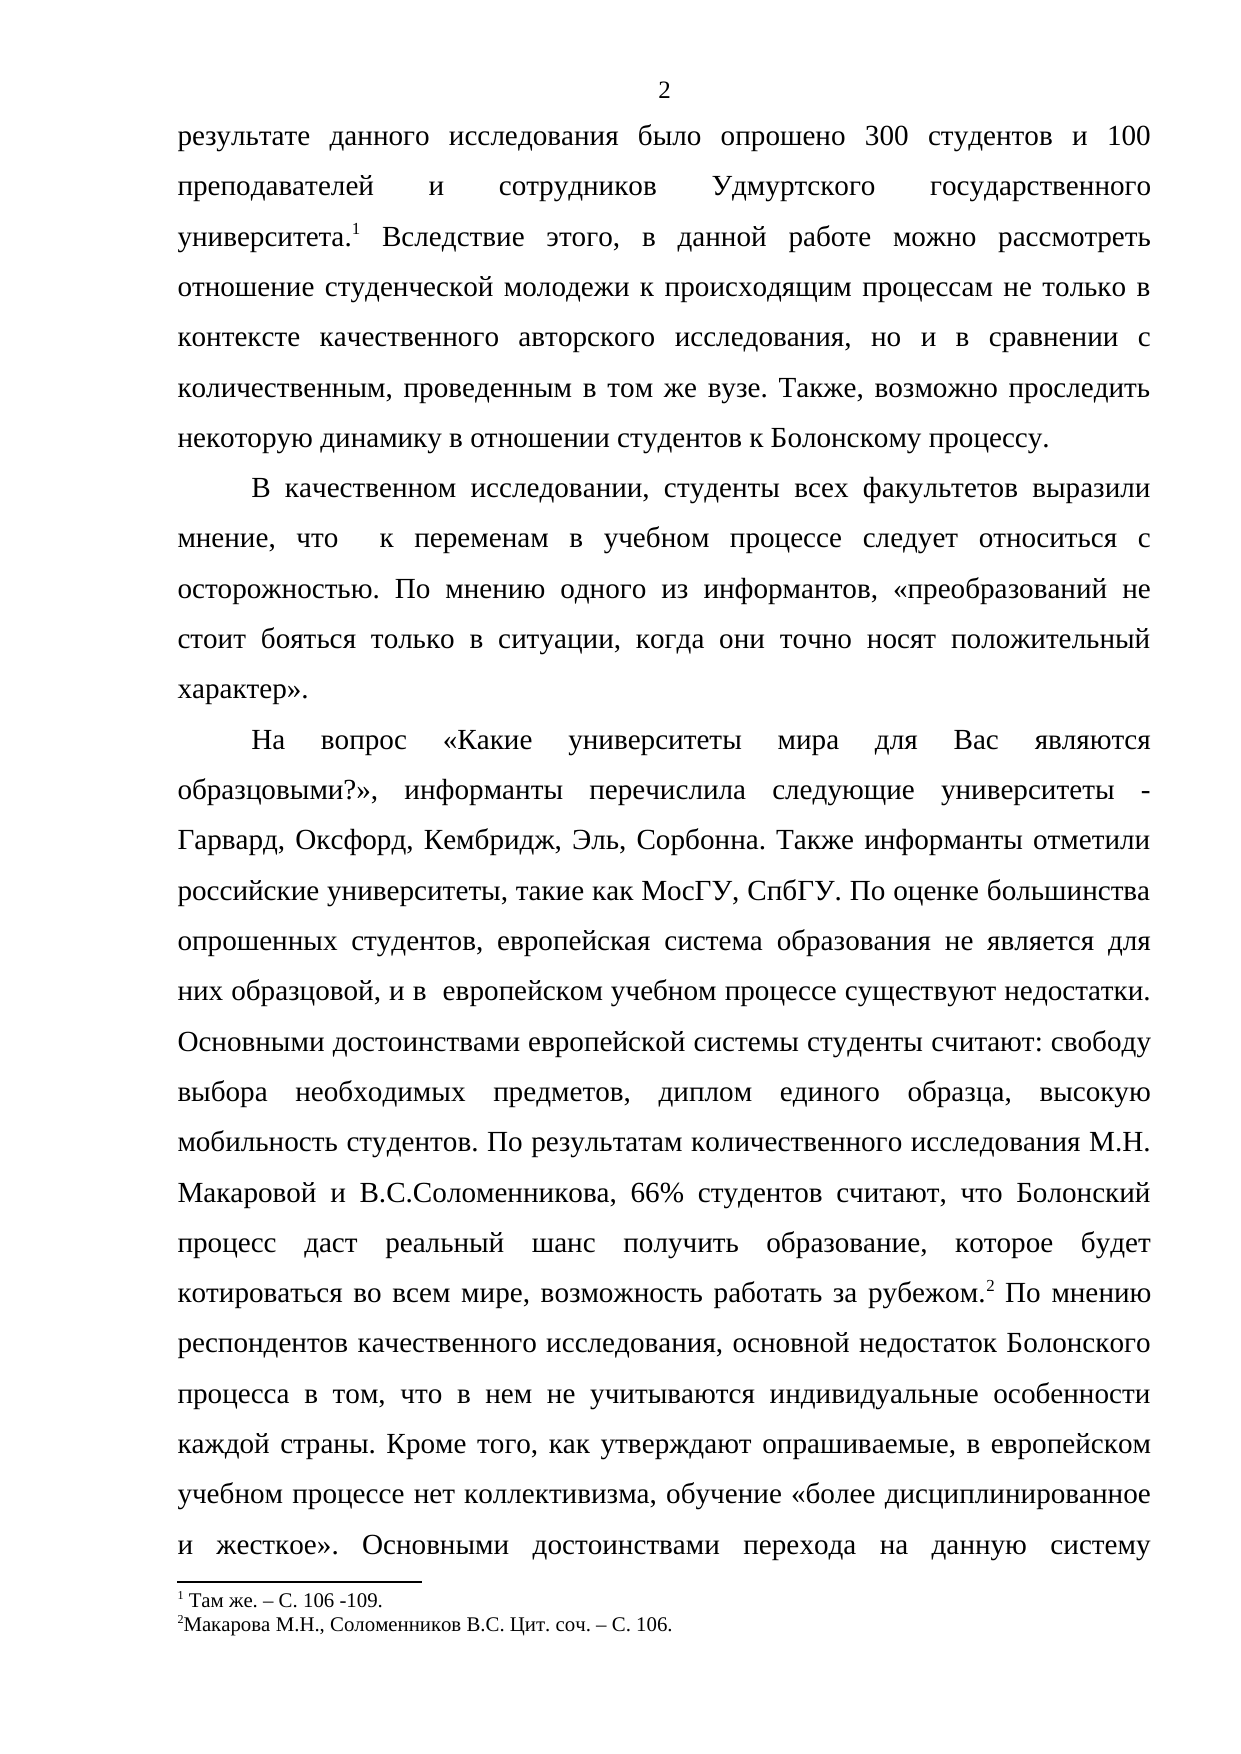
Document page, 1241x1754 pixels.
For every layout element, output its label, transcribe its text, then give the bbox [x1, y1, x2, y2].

text В качественном исследовании, студенты всех факультетов выразили мнение, что к переменам в учебном процессе следует относиться с осторожностью. По мнению одного из информантов, «преобразований не стоит бояться только в ситуации, когда они точно носят положительный характер». [177, 470, 1151, 705]
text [177, 722, 1151, 1560]
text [177, 118, 1151, 453]
